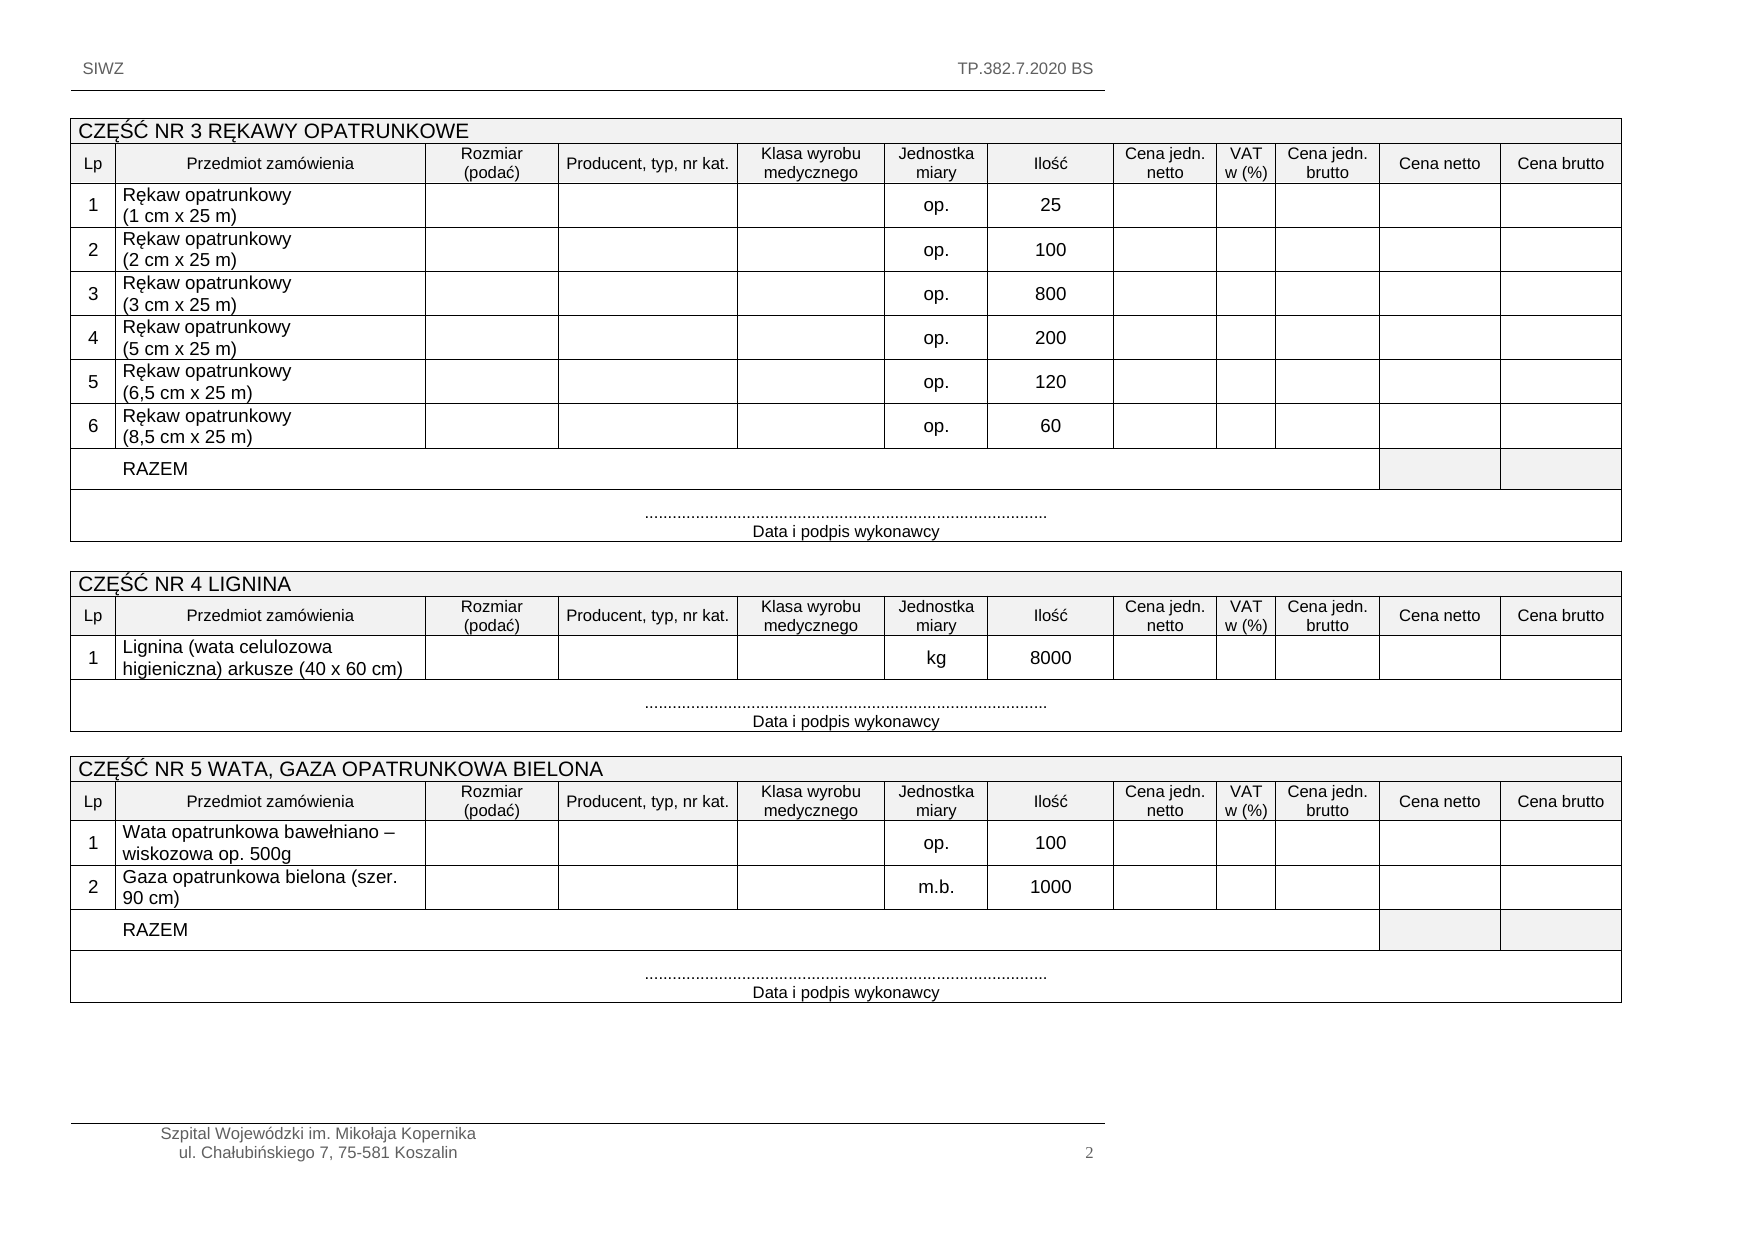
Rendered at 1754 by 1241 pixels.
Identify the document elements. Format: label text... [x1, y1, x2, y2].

table_cell [738, 821, 884, 864]
table_cell ....................................................................................... Data i podpis wykonawcy [71, 490, 1621, 541]
table_cell VAT w (%) [1217, 782, 1275, 820]
table_cell [1501, 866, 1621, 909]
table_cell RAZEM [71, 449, 1379, 489]
table_cell [1501, 910, 1621, 950]
table_cell 2 [71, 228, 115, 271]
table_cell Cena jedn. brutto [1276, 782, 1379, 820]
table_cell [559, 184, 737, 227]
table_cell [738, 184, 884, 227]
table_cell [1114, 866, 1216, 909]
table_cell VAT w (%) [1217, 597, 1275, 635]
table_cell [559, 360, 737, 403]
table_cell Ilość [988, 597, 1113, 635]
table_cell [1114, 404, 1216, 447]
table_cell 1000 [988, 866, 1113, 909]
table_cell [1380, 821, 1500, 864]
table_cell [426, 272, 558, 315]
table_cell [1276, 184, 1379, 227]
table_header CZĘŚĆ NR 3 RĘKAWY OPATRUNKOWE [71, 119, 1621, 143]
table_cell [1276, 866, 1379, 909]
table_cell [1217, 360, 1275, 403]
table_cell Cena netto [1380, 597, 1500, 635]
table_cell [1217, 404, 1275, 447]
table_cell [1501, 228, 1621, 271]
table_cell [559, 821, 737, 864]
table_cell [1501, 449, 1621, 489]
table_cell [1217, 228, 1275, 271]
table_cell Przedmiot zamówienia [116, 144, 425, 182]
table_cell Cena netto [1380, 782, 1500, 820]
table_cell Klasa wyrobu medycznego [738, 144, 884, 182]
table_cell 1 [71, 636, 115, 679]
table_cell op. [885, 404, 987, 447]
table_cell Cena brutto [1501, 782, 1621, 820]
table_cell Jednostka miary [885, 144, 987, 182]
table_cell 2 [71, 866, 115, 909]
table_cell [559, 866, 737, 909]
table_cell Cena jedn. netto [1114, 597, 1216, 635]
table_cell Jednostka miary [885, 782, 987, 820]
table_cell Rękaw opatrunkowy (1 cm x 25 m) [116, 184, 425, 227]
table_cell [1380, 866, 1500, 909]
table_cell [559, 272, 737, 315]
table_cell Ilość [988, 782, 1113, 820]
table_cell 60 [988, 404, 1113, 447]
table_cell Przedmiot zamówienia [116, 597, 425, 635]
table_cell 100 [988, 821, 1113, 864]
table_cell [1276, 636, 1379, 679]
table_cell Ilość [988, 144, 1113, 182]
table_cell Cena jedn. brutto [1276, 597, 1379, 635]
table_cell [1114, 316, 1216, 359]
table_cell Producent, typ, nr kat. [559, 782, 737, 820]
table_cell RAZEM [71, 910, 1379, 950]
table_cell Cena jedn. netto [1114, 782, 1216, 820]
table_cell 25 [988, 184, 1113, 227]
table_cell [1276, 316, 1379, 359]
table_cell [1501, 360, 1621, 403]
table_cell op. [885, 821, 987, 864]
table_cell Rękaw opatrunkowy (2 cm x 25 m) [116, 228, 425, 271]
table_cell [1217, 866, 1275, 909]
table_cell op. [885, 316, 987, 359]
table_cell op. [885, 272, 987, 315]
table_cell [1217, 184, 1275, 227]
table_cell Rękaw opatrunkowy (3 cm x 25 m) [116, 272, 425, 315]
table_cell Rozmiar (podać) [426, 782, 558, 820]
table_cell 1 [71, 184, 115, 227]
table_cell [1380, 228, 1500, 271]
table_cell [738, 272, 884, 315]
table_cell 4 [71, 316, 115, 359]
table_cell [1276, 360, 1379, 403]
table_cell [1380, 316, 1500, 359]
table_cell Lp [71, 782, 115, 820]
table_cell [1114, 360, 1216, 403]
table_cell Klasa wyrobu medycznego [738, 597, 884, 635]
table_cell 8000 [988, 636, 1113, 679]
table_cell [1114, 272, 1216, 315]
table_cell Cena netto [1380, 144, 1500, 182]
table_cell Rękaw opatrunkowy (6,5 cm x 25 m) [116, 360, 425, 403]
table_cell Cena jedn. netto [1114, 144, 1216, 182]
table_cell 3 [71, 272, 115, 315]
table_cell [426, 404, 558, 447]
table_cell [426, 316, 558, 359]
table_header CZĘŚĆ NR 5 WATA, GAZA OPATRUNKOWA BIELONA [71, 757, 1621, 781]
table_cell 100 [988, 228, 1113, 271]
table_cell [1276, 404, 1379, 447]
table_cell 800 [988, 272, 1113, 315]
table_cell [1501, 404, 1621, 447]
table_cell Rękaw opatrunkowy (5 cm x 25 m) [116, 316, 425, 359]
table_cell [738, 228, 884, 271]
table_cell op. [885, 360, 987, 403]
table_cell Lignina (wata celulozowa higieniczna) arkusze (40 x 60 cm) [116, 636, 425, 679]
table_cell Przedmiot zamówienia [116, 782, 425, 820]
table_cell [559, 228, 737, 271]
table_cell [426, 184, 558, 227]
table_cell [1114, 821, 1216, 864]
table_cell [1380, 636, 1500, 679]
table_header CZĘŚĆ NR 4 LIGNINA [71, 572, 1621, 596]
table_cell Lp [71, 597, 115, 635]
table_cell [559, 636, 737, 679]
table_cell [559, 404, 737, 447]
table_cell Lp [71, 144, 115, 182]
table_cell [1501, 184, 1621, 227]
table_cell [426, 360, 558, 403]
table_cell [738, 636, 884, 679]
table_cell Rękaw opatrunkowy (8,5 cm x 25 m) [116, 404, 425, 447]
table_cell [1114, 184, 1216, 227]
table_cell Gaza opatrunkowa bielona (szer. 90 cm) [116, 866, 425, 909]
table_cell ....................................................................................... Data i podpis wykonawcy [71, 951, 1621, 1002]
table_cell [1380, 184, 1500, 227]
table_cell [1217, 821, 1275, 864]
table_cell [1114, 636, 1216, 679]
table_cell [738, 316, 884, 359]
table_cell op. [885, 184, 987, 227]
table_cell [1276, 228, 1379, 271]
table_cell 5 [71, 360, 115, 403]
table_cell Producent, typ, nr kat. [559, 144, 737, 182]
table_cell kg [885, 636, 987, 679]
table_cell [426, 866, 558, 909]
table_cell Klasa wyrobu medycznego [738, 782, 884, 820]
table_cell Jednostka miary [885, 597, 987, 635]
table_cell [1276, 272, 1379, 315]
table_cell [1380, 272, 1500, 315]
table_cell [1217, 316, 1275, 359]
table_cell 200 [988, 316, 1113, 359]
table_cell VAT w (%) [1217, 144, 1275, 182]
table_cell [1501, 821, 1621, 864]
table_cell Producent, typ, nr kat. [559, 597, 737, 635]
table_cell Rozmiar (podać) [426, 597, 558, 635]
table_cell Rozmiar (podać) [426, 144, 558, 182]
table_cell Cena brutto [1501, 597, 1621, 635]
table_cell [426, 228, 558, 271]
table_cell [738, 866, 884, 909]
table_cell [1501, 636, 1621, 679]
table_cell Cena jedn. brutto [1276, 144, 1379, 182]
table_cell 1 [71, 821, 115, 864]
table_cell [1380, 360, 1500, 403]
table_cell 120 [988, 360, 1113, 403]
table_cell [1114, 228, 1216, 271]
table_cell [1217, 636, 1275, 679]
table_cell [426, 636, 558, 679]
table_cell Wata opatrunkowa bawełniano – wiskozowa op. 500g [116, 821, 425, 864]
table_cell [1217, 272, 1275, 315]
table_cell [1501, 272, 1621, 315]
table_cell op. [885, 228, 987, 271]
table_cell [1380, 449, 1500, 489]
table_cell [1276, 821, 1379, 864]
table_cell 6 [71, 404, 115, 447]
table_cell [738, 404, 884, 447]
table_cell Cena brutto [1501, 144, 1621, 182]
table_cell [1501, 316, 1621, 359]
table_cell m.b. [885, 866, 987, 909]
table_cell [426, 821, 558, 864]
table_cell [1380, 404, 1500, 447]
table_cell ....................................................................................... Data i podpis wykonawcy [71, 680, 1621, 731]
table_cell [738, 360, 884, 403]
table_cell [559, 316, 737, 359]
table_cell [1380, 910, 1500, 950]
